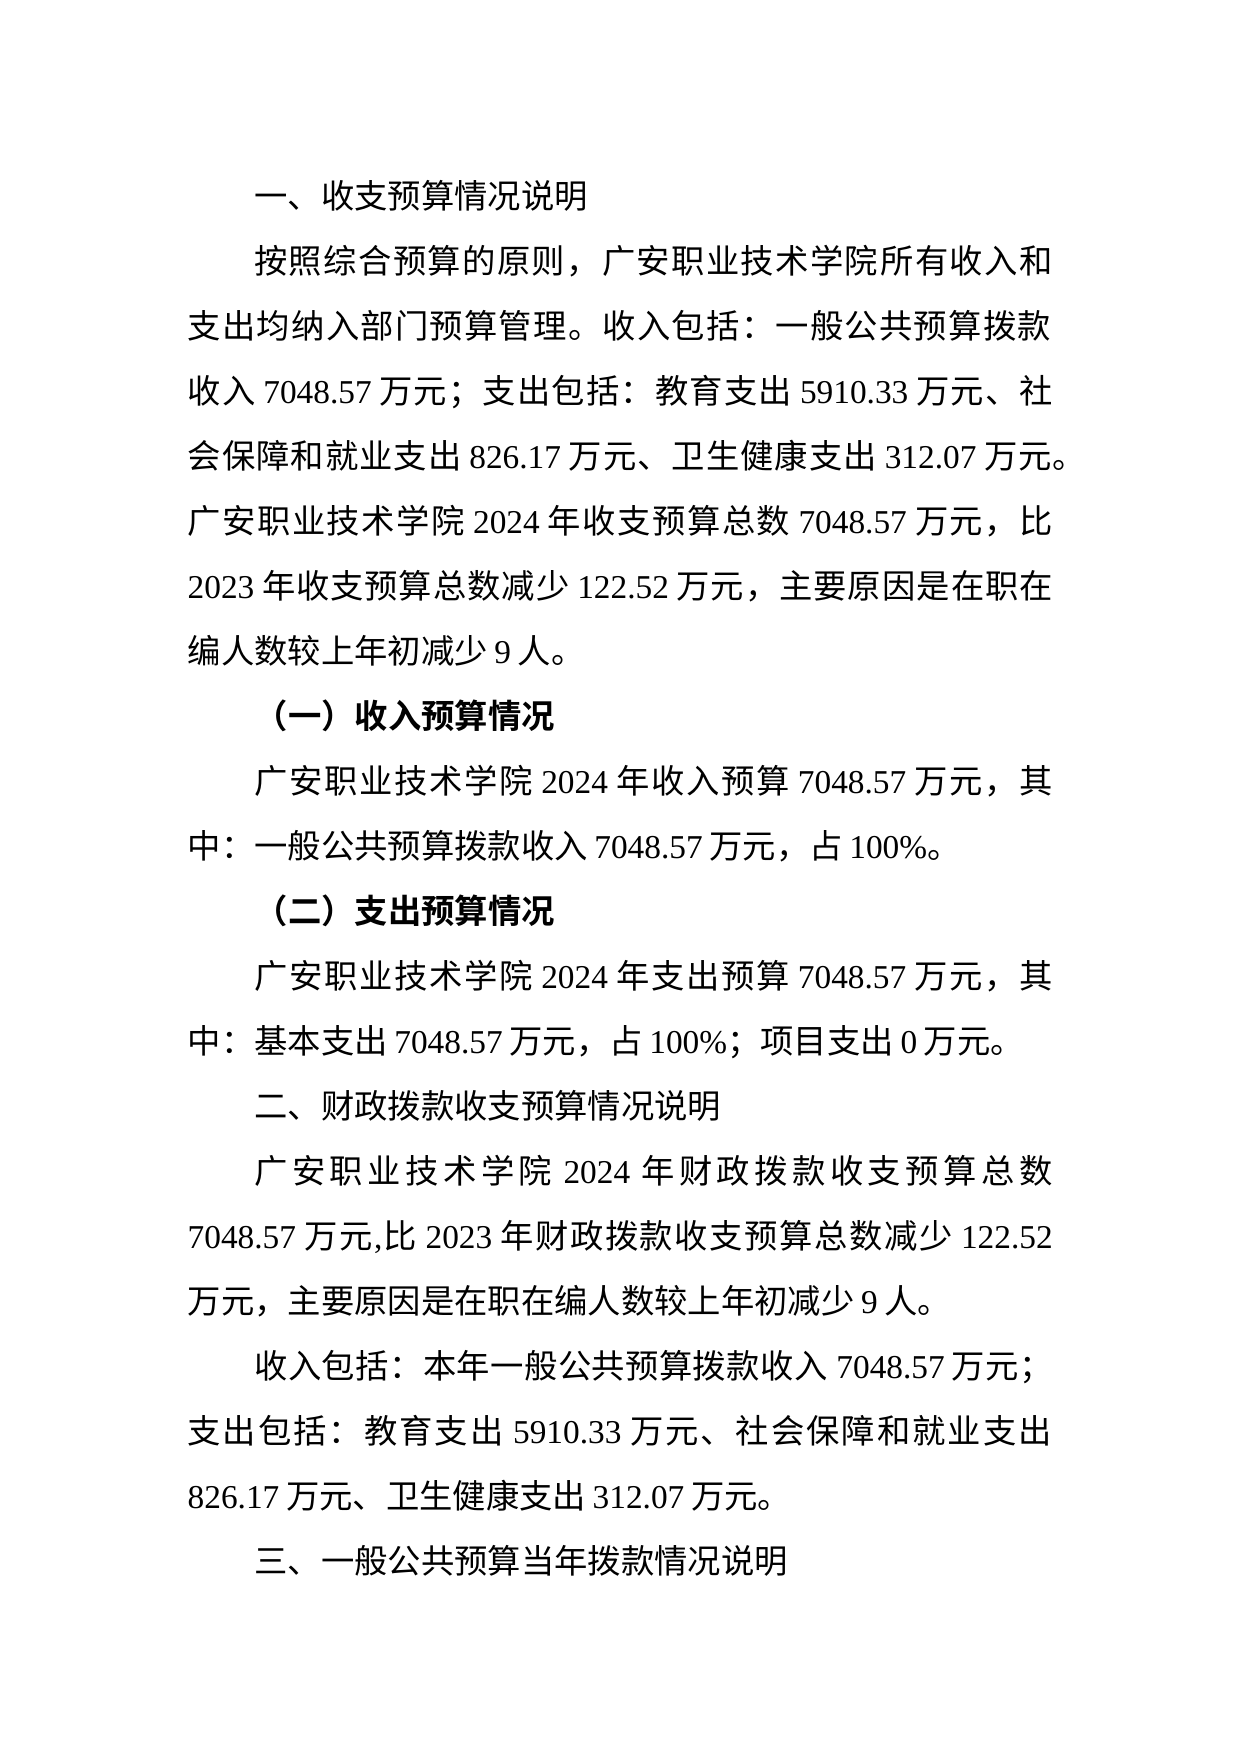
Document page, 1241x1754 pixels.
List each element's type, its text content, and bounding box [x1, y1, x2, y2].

text （二）支出预算情况 [187, 877, 1053, 942]
text 三、一般公共预算当年拨款情况说明 [187, 1527, 1053, 1592]
text 收入包括：本年一般公共预算拨款收入7048.57万元；支出包括：教育支出5910.33万元、社会保障和就业支出826.17万元、卫生健康支出312.07万元。 [187, 1332, 1053, 1527]
text 按照综合预算的原则，广安职业技术学院所有收入和支出均纳入部门预算管理。收入包括：一般公共预算拨款收入7048.57万元；支出包括：教育支出5910.33万元、社会保障和就业支出826.17万元、卫生健康支出312.07万元。广安职业技术学院2024年收支预算总数7048.57万元，比2023年收支预算总数减少122.52万元，主要原因是在职在编人数较上年初减少9人。 [187, 227, 1053, 682]
text 二、财政拨款收支预算情况说明 [187, 1072, 1053, 1137]
text 一、收支预算情况说明 [187, 162, 1053, 227]
text 广安职业技术学院2024年支出预算7048.57万元，其中：基本支出7048.57万元，占100%；项目支出0万元。 [187, 942, 1053, 1072]
text （一）收入预算情况 [187, 682, 1053, 747]
text 广安职业技术学院2024年财政拨款收支预算总数7048.57万元,比2023年财政拨款收支预算总数减少122.52万元，主要原因是在职在编人数较上年初减少9人。 [187, 1137, 1053, 1332]
list 广安职业技术学院2024年收入预算7048.57万元，其中：一般公共预算拨款收入7048.57万元，占100%。 [187, 747, 1053, 877]
